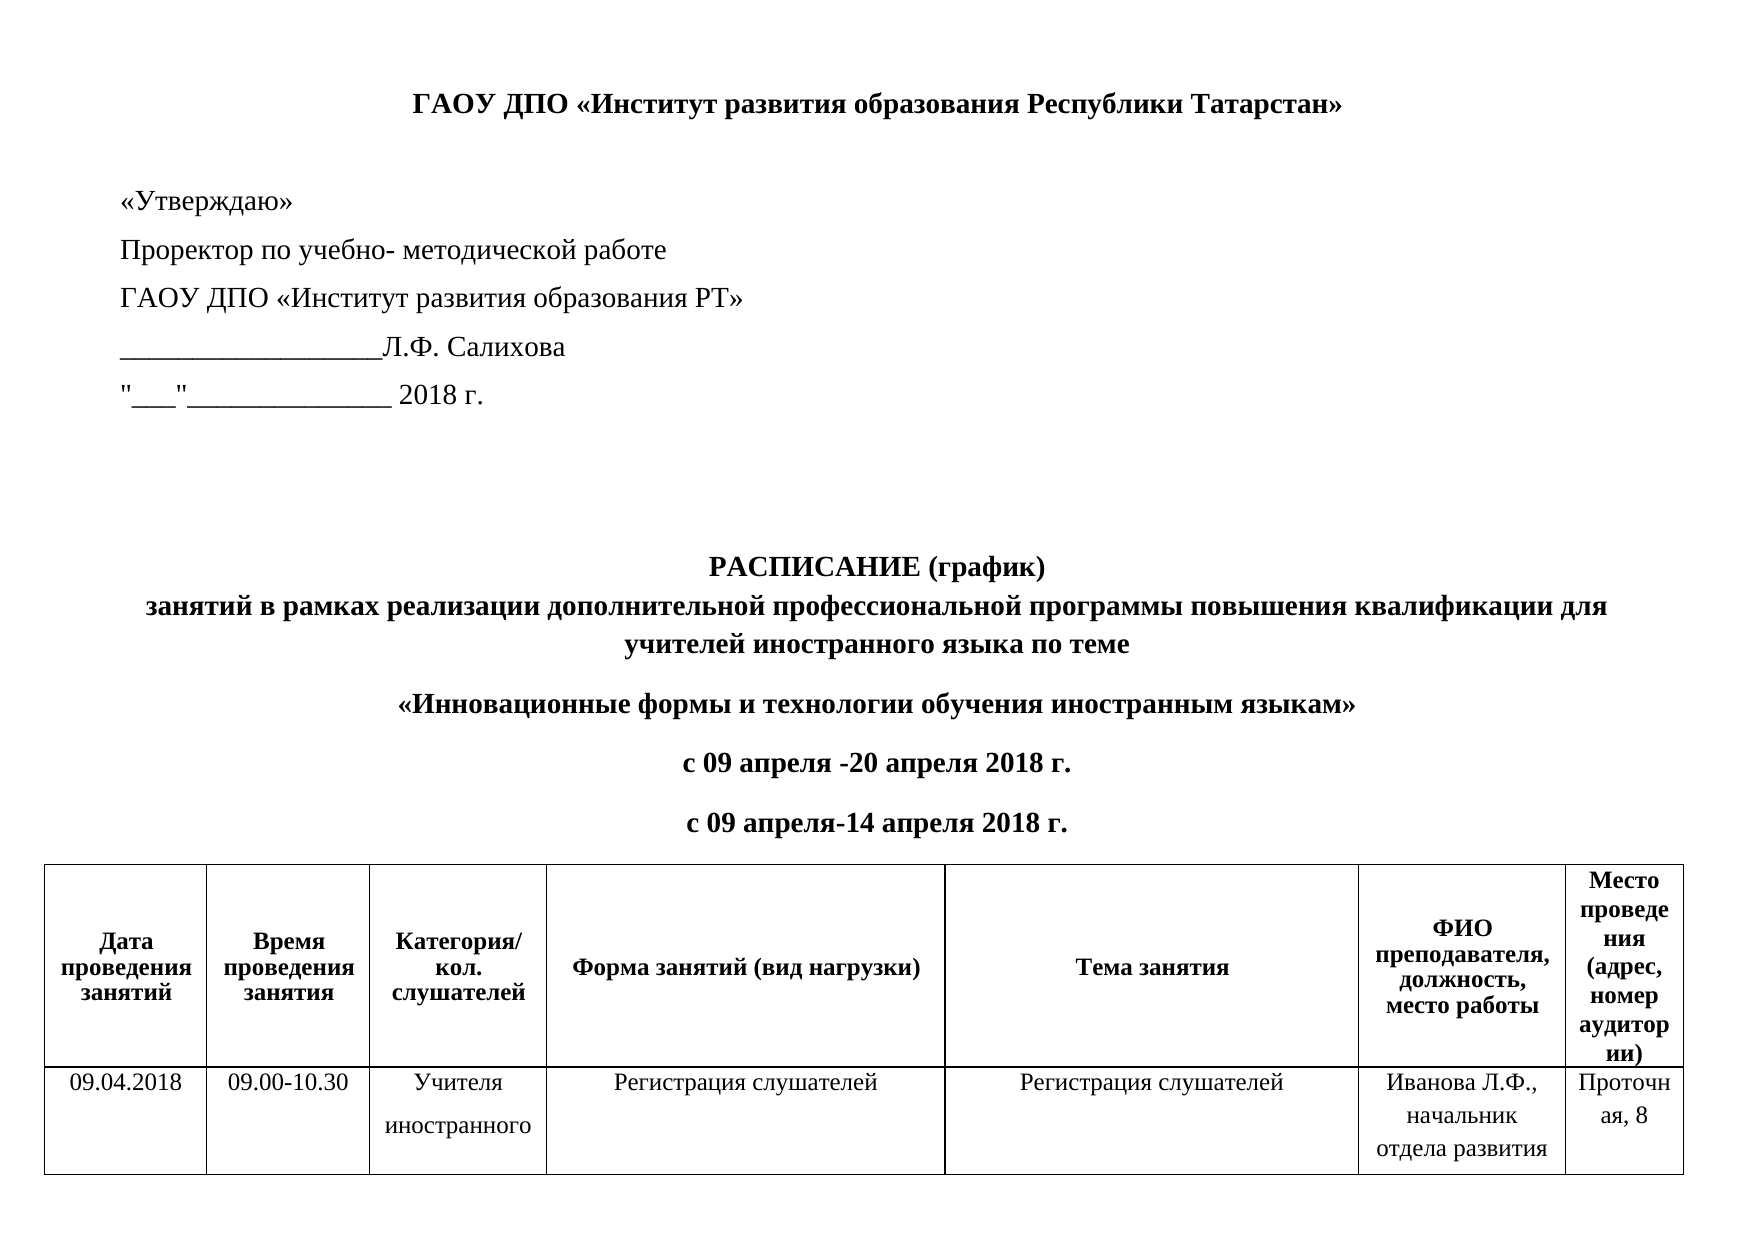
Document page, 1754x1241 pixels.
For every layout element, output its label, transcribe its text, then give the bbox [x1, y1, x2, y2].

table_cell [370, 1068, 546, 1174]
text РАСПИСАНИЕ (график) занятий в рамках реализации дополнительной профессиональной программы повышения квалификации для учителей иностранного языка по теме [118, 549, 1636, 660]
table_header Время проведения занятия [207, 865, 369, 1066]
text ГАОУ ДПО «Институт развития образования РТ» [120, 286, 1636, 313]
table_header Тема занятия [946, 865, 1358, 1066]
table_header ФИО преподавателя, должность, место работы [1359, 865, 1565, 1066]
table_header Дата проведения занятий [45, 865, 206, 1066]
table_cell Проточная, 8 Ауд.9. [1566, 1068, 1683, 1174]
text с 09 апреля -20 апреля 2018 г. [118, 745, 1636, 779]
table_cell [946, 1068, 1358, 1174]
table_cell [547, 1068, 944, 1174]
table_header Форма занятий (вид нагрузки) [547, 865, 944, 1066]
text "___"______________ 2018 г. [120, 382, 1636, 410]
text с 09 апреля-14 апреля 2018 г. [118, 805, 1636, 838]
text «Утверждаю» [120, 189, 1636, 216]
text ГАОУ ДПО «Институт развития образования Республики Татарстан» [120, 92, 1636, 119]
table_cell 09.04.2018 [45, 1068, 206, 1174]
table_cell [1359, 1068, 1565, 1174]
table_header Место проведения (адрес, номер аудитории) [1566, 865, 1683, 1066]
text __________________Л.Ф. Салихова [120, 334, 1636, 362]
text Проректор по учебно- методической работе [120, 237, 1636, 265]
table_cell 09.00-10.30 [207, 1068, 369, 1174]
table_header Категория/ кол. слушателей [370, 865, 546, 1066]
text «Инновационные формы и технологии обучения иностранным языкам» [118, 686, 1636, 719]
